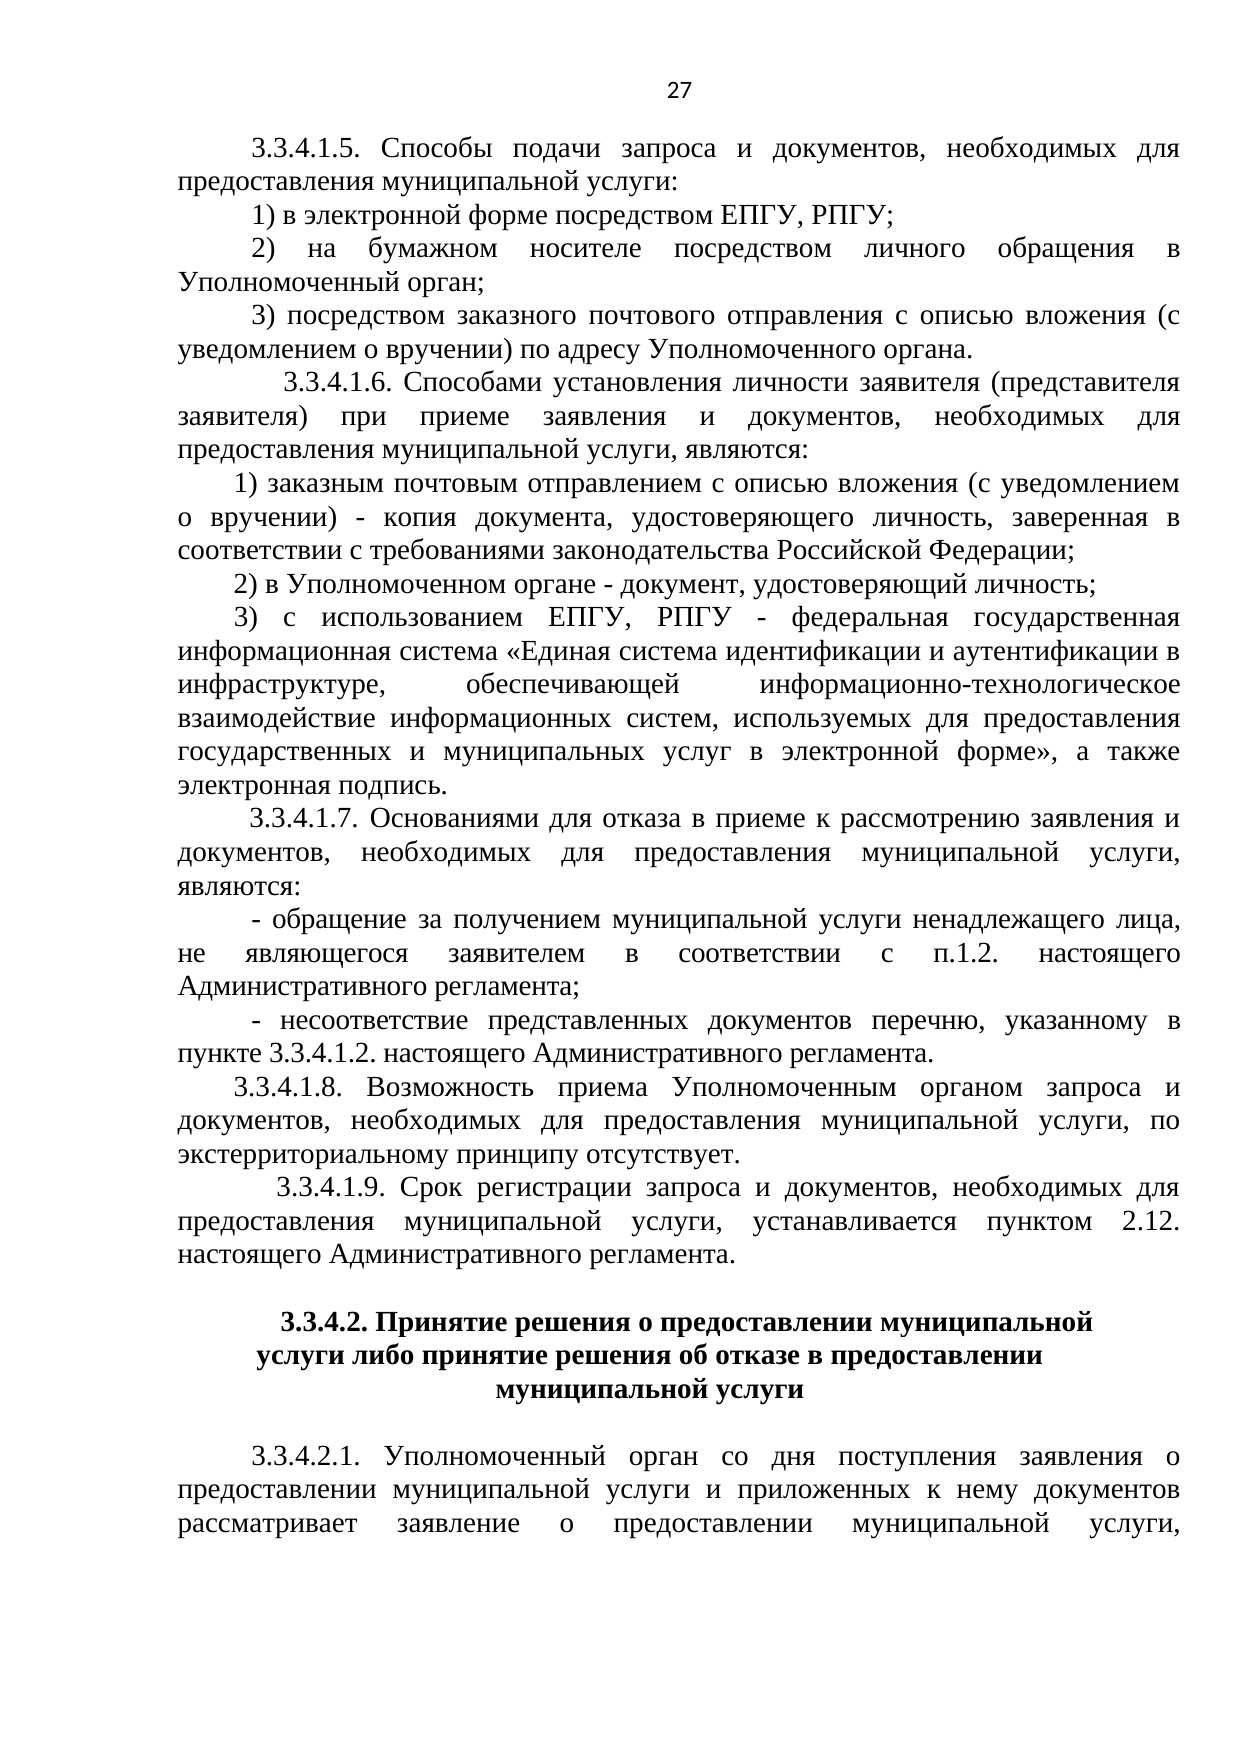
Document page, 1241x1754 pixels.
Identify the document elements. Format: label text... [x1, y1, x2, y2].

text 3.3.4.2. Принятие решения о предоставлении муниципальной услуги либо принятие решения об отказе в предоставлении муниципальной услуги [177, 1304, 708, 1404]
text - несоответствие представленных документов перечню, указанному в пункте 3.3.4.1.2. настоящего Административного регламента. [177, 1002, 1181, 1069]
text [177, 1438, 1181, 1538]
text 3.3.4.1.8. Возможность приема Уполномоченным органом запроса и документов, необходимых для предоставления муниципальной услуги, по экстерриториальному принципу отсутствует. [177, 1069, 1181, 1169]
text 3.3.4.1.7. Основаниями для отказа в приеме к рассмотрению заявления и документов, необходимых для предоставления муниципальной услуги, являются: [177, 801, 1181, 901]
list 2) на бумажном носителе посредством личного обращения в Уполномоченный орган; [177, 230, 1181, 297]
text 3.3.4.1.6. Способами установления личности заявителя (представителя заявителя) при приеме заявления и документов, необходимых для предоставления муниципальной услуги, являются: [177, 364, 1181, 465]
text 3.3.4.1.5. Способы подачи запроса и документов, необходимых для предоставления муниципальной услуги: [177, 130, 1181, 197]
text 3) с использованием ЕПГУ, РПГУ - федеральная государственная информационная система «Единая система идентификации и аутентификации в инфраструктуре, обеспечивающей информационно-технологическое взаимодействие информационных систем, используемых для предоставления государственных и муниципальных услуг в электронной форме», а также электронная подпись. [177, 599, 1181, 801]
text 3.3.4.2. Принятие решения о предоставлении муниципальной услуги либо принятие решения об отказе в предоставлении муниципальной услуги [804, 1304, 1122, 1404]
text 1) в электронной форме посредством ЕПГУ, РПГУ; [177, 197, 1181, 230]
text - обращение за получением муниципальной услуги ненадлежащего лица, не являющегося заявителем в соответствии с п.1.2. настоящего Административного регламента; [177, 901, 1181, 1002]
text 2) в Уполномоченном органе - документ, удостоверяющий личность; [177, 566, 1181, 599]
list 3) посредством заказного почтового отправления с описью вложения (с уведомлением о вручении) по адресу Уполномоченного органа. [177, 297, 1181, 364]
text 3.3.4.1.9. Срок регистрации запроса и документов, необходимых для предоставления муниципальной услуги, устанавливается пунктом 2.12. настоящего Административного регламента. [177, 1169, 1181, 1270]
text 1) заказным почтовым отправлением с описью вложения (с уведомлением о вручении) - копия документа, удостоверяющего личность, заверенная в соответствии с требованиями законодательства Российской Федерации; [177, 465, 1181, 566]
